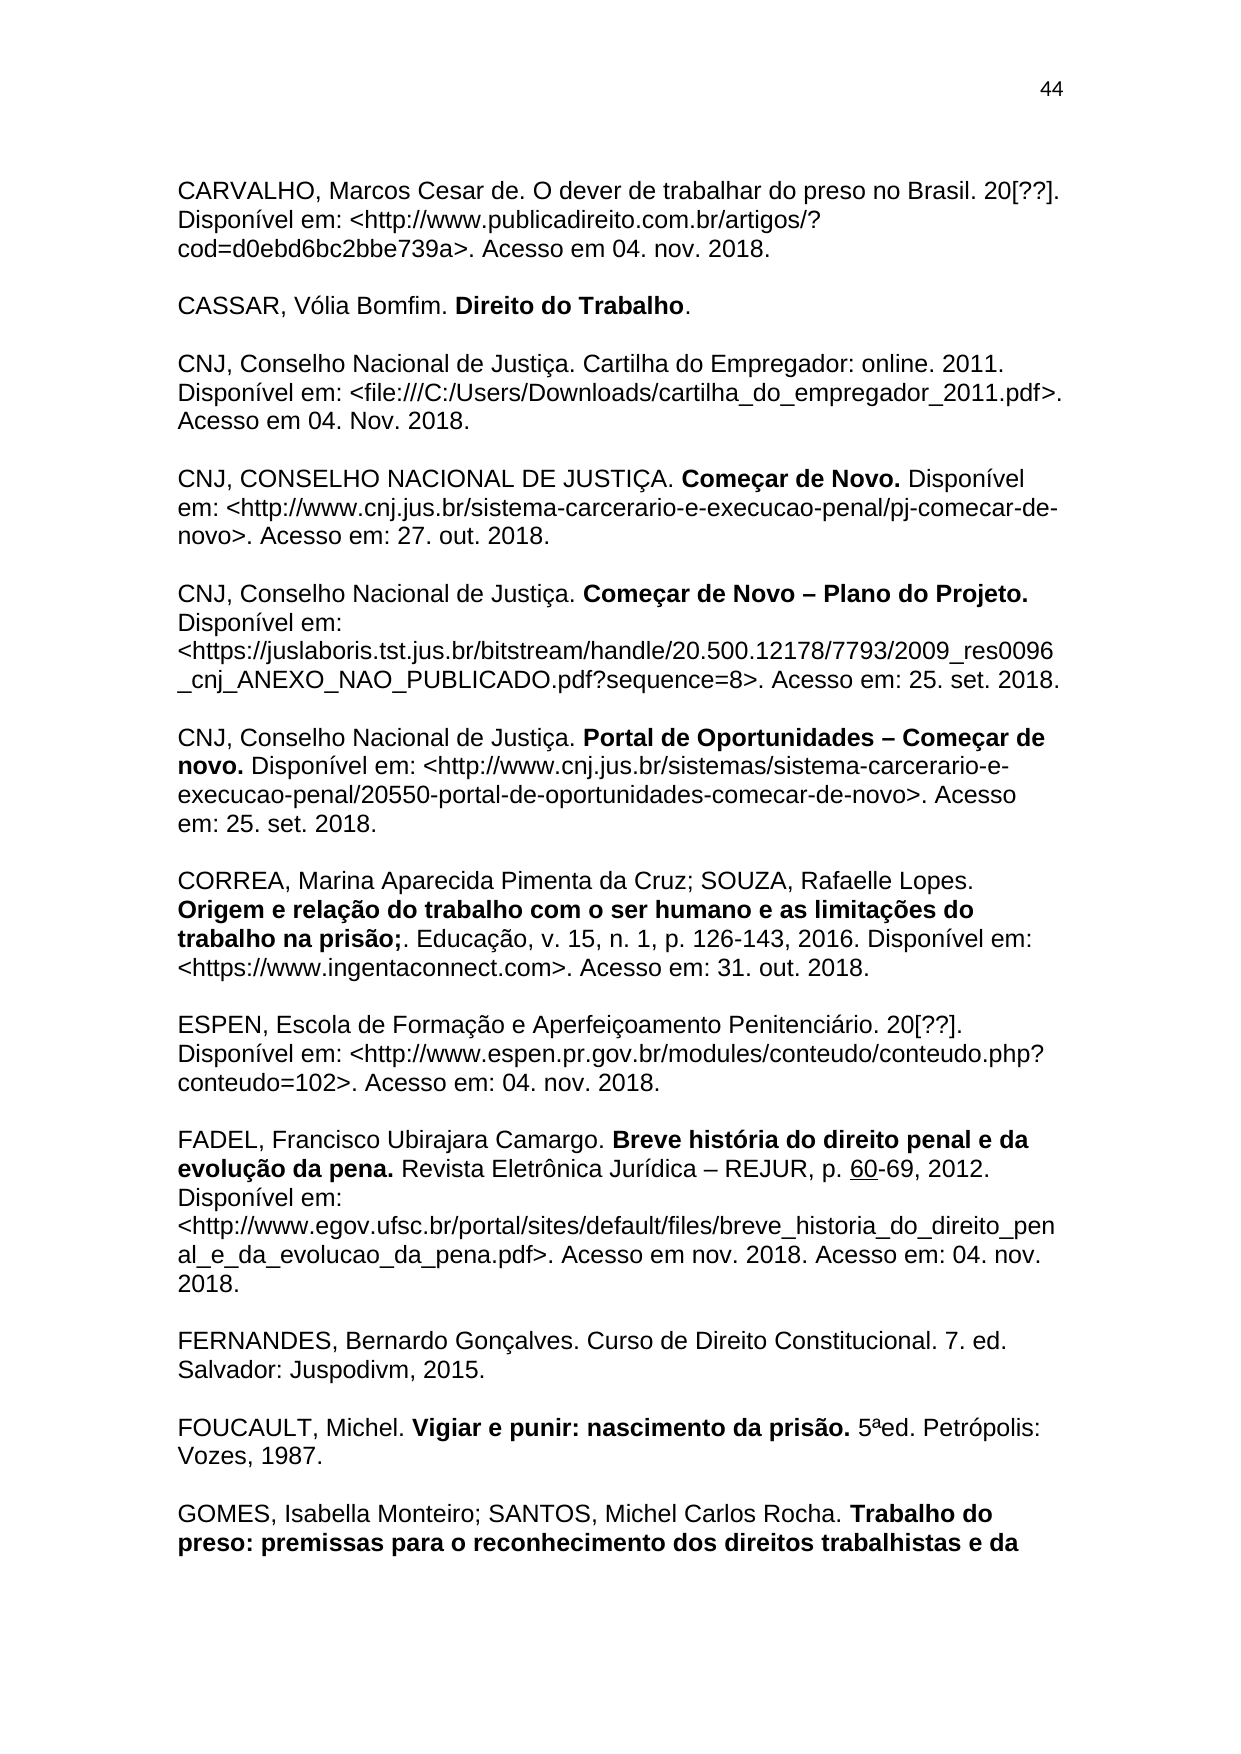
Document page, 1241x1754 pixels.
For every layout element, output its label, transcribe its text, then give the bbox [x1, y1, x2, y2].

text FOUCAULT, Michel. Vigiar e punir: nascimento da prisão. 5ªed. Petrópolis: Vozes, 1987. [177, 1413, 1063, 1470]
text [177, 1499, 1063, 1556]
text CNJ, CONSELHO NACIONAL DE JUSTIÇA. Começar de Novo. Disponível em: <http://www.cnj.jus.br/sistema-carcerario-e-execucao-penal/pj-comecar-de-novo>. Acesso em: 27. out. 2018. [177, 464, 1063, 550]
text CASSAR, Vólia Bomfim. Direito do Trabalho. [177, 291, 1063, 320]
text CNJ, Conselho Nacional de Justiça. Começar de Novo – Plano do Projeto. Disponível em: <https://juslaboris.tst.jus.br/bitstream/handle/20.500.12178/7793/2009_res0096_cnj_ANEXO_NAO_PUBLICADO.pdf?sequence=8>. Acesso em: 25. set. 2018. [177, 579, 1063, 694]
text FERNANDES, Bernardo Gonçalves. Curso de Direito Constitucional. 7. ed. Salvador: Juspodivm, 2015. [177, 1326, 1063, 1384]
text CNJ, Conselho Nacional de Justiça. Portal de Oportunidades – Começar de novo. Disponível em: <http://www.cnj.jus.br/sistemas/sistema-carcerario-e-execucao-penal/20550-portal-de-oportunidades-comecar-de-novo>. Acesso em: 25. set. 2018. [177, 723, 1063, 838]
text FADEL, Francisco Ubirajara Camargo. Breve história do direito penal e da evolução da pena. Revista Eletrônica Jurídica – REJUR, p. 60-69, 2012. Disponível em: <http://www.egov.ufsc.br/portal/sites/default/files/breve_historia_do_direito_penal_e_da_evolucao_da_pena.pdf>. Acesso em nov. 2018. Acesso em: 04. nov. 2018. [177, 1125, 1063, 1298]
text CARVALHO, Marcos Cesar de. O dever de trabalhar do preso no Brasil. 20[??]. Disponível em: <http://www.publicadireito.com.br/artigos/?cod=d0ebd6bc2bbe739a>. Acesso em 04. nov. 2018. [177, 176, 1063, 263]
text CORREA, Marina Aparecida Pimenta da Cruz; SOUZA, Rafaelle Lopes. Origem e relação do trabalho com o ser humano e as limitações do trabalho na prisão;. Educação, v. 15, n. 1, p. 126-143, 2016. Disponível em: <https://www.ingentaconnect.com>. Acesso em: 31. out. 2018. [177, 866, 1063, 981]
text ESPEN, Escola de Formação e Aperfeiçoamento Penitenciário. 20[??]. Disponível em: <http://www.espen.pr.gov.br/modules/conteudo/conteudo.php?conteudo=102>. Acesso em: 04. nov. 2018. [177, 1010, 1063, 1096]
text CNJ, Conselho Nacional de Justiça. Cartilha do Empregador: online. 2011. Disponível em: <file:///C:/Users/Downloads/cartilha_do_empregador_2011.pdf>. Acesso em 04. Nov. 2018. [177, 349, 1063, 435]
